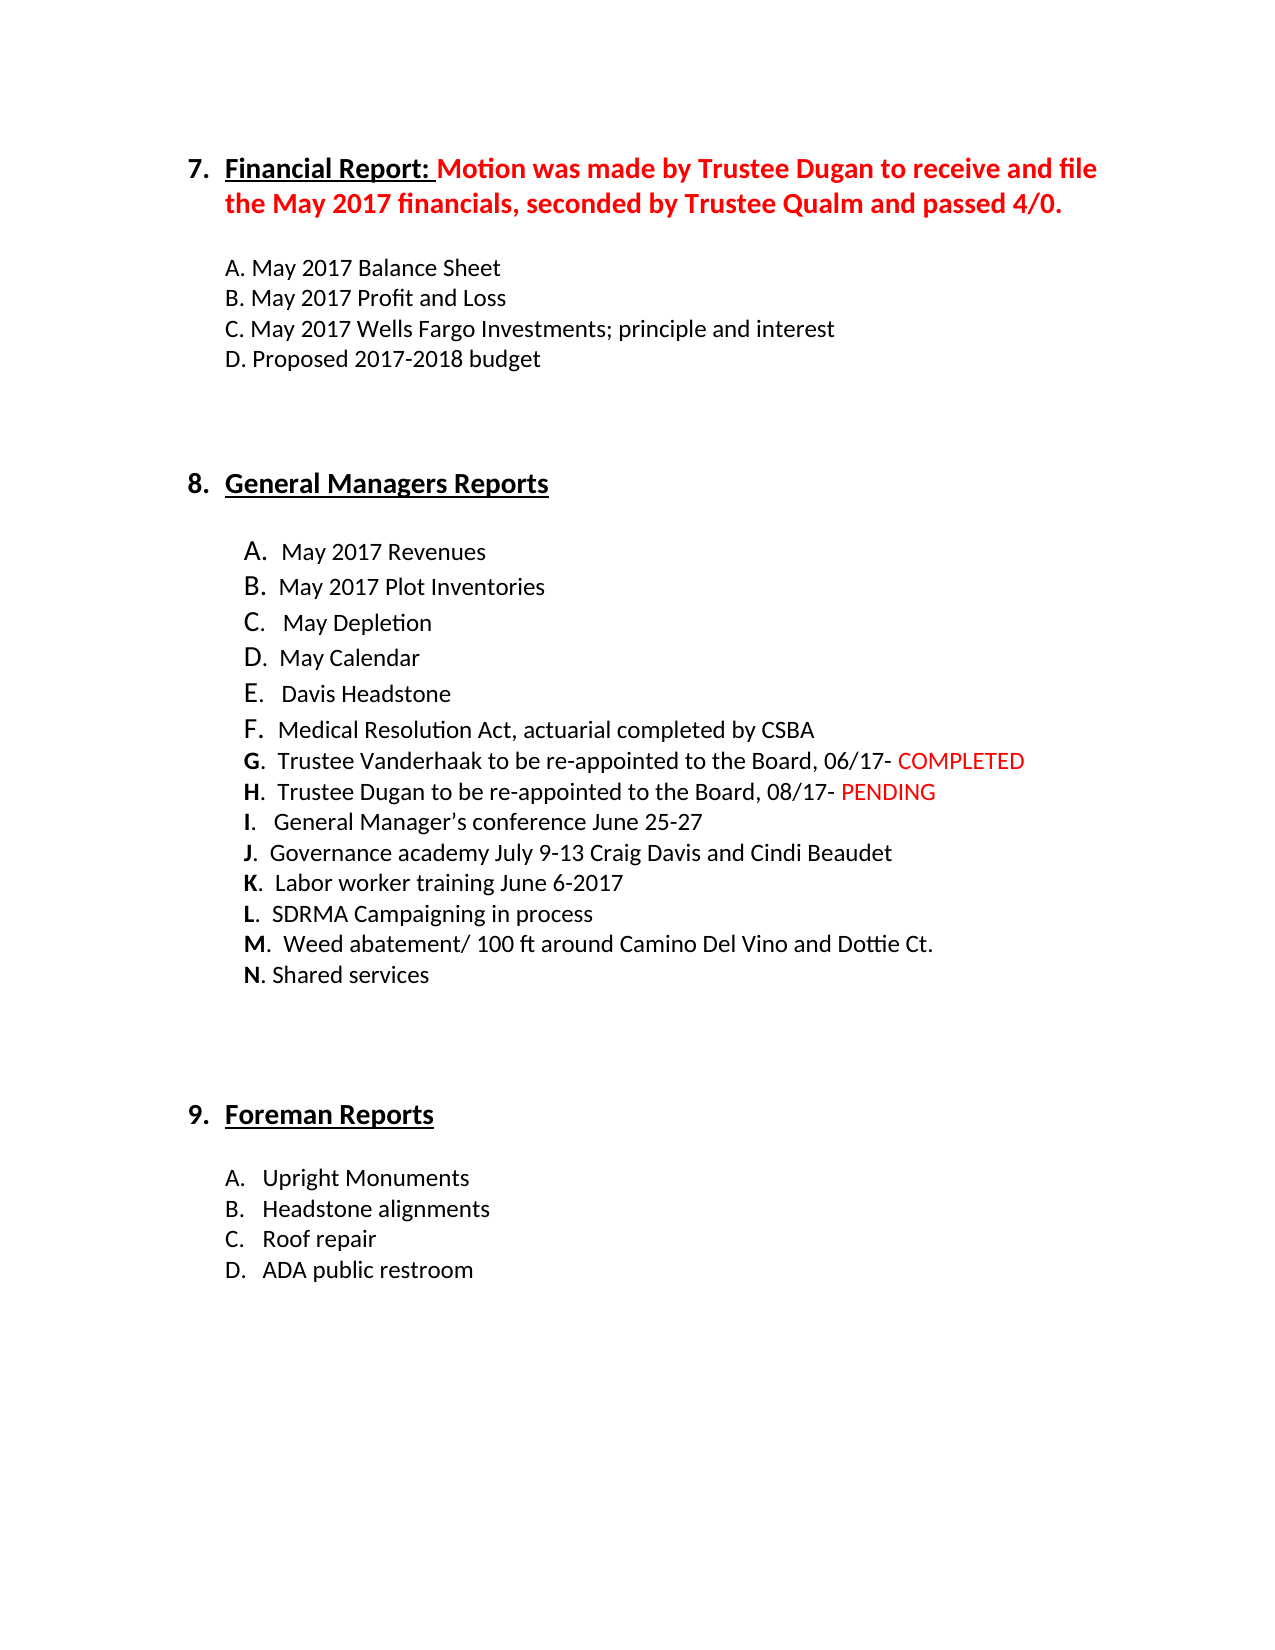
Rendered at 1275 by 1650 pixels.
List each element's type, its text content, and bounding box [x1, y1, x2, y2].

list Roof repair [225, 1223, 1125, 1254]
list ADA public restroom [225, 1254, 1125, 1284]
text D. May Calendar [169, 638, 1125, 674]
text M. Weed abatement/ 100 ft around Camino Del Vino and Dottie Ct. [169, 928, 1125, 959]
list Upright Monuments [225, 1162, 1125, 1193]
list May 2017 Revenues [244, 532, 1125, 567]
text B. May 2017 Plot Inventories [244, 567, 1125, 603]
text A. May 2017 Balance Sheet [225, 252, 1125, 282]
text F. Medical Resolution Act, actuarial completed by CSBA [169, 710, 1125, 745]
text L. SDRMA Campaigning in process [169, 898, 1125, 928]
list General Managers Reports [187, 465, 1125, 501]
text N. Shared services [169, 959, 1125, 989]
text J. Governance academy July 9-13 Craig Davis and Cindi Beaudet [169, 837, 1125, 867]
text K. Labor worker training June 6-2017 [169, 867, 1125, 898]
list Financial Report: Motion was made by Trustee Dugan to receive and file the May 2017 financials, seconded by Trustee Qualm and passed 4/0. [187, 150, 1125, 221]
list Headstone alignments [225, 1193, 1125, 1223]
text B. May 2017 Profit and Loss [150, 282, 1125, 313]
list Foreman Reports [187, 1096, 1125, 1132]
text D. Proposed 2017-2018 budget [150, 343, 1125, 374]
text G. Trustee Vanderhaak to be re-appointed to the Board, 06/17- COMPLETED [169, 745, 1125, 776]
text H. Trustee Dugan to be re-appointed to the Board, 08/17- PENDING [169, 776, 1125, 806]
text C. May 2017 Wells Fargo Investments; principle and interest [150, 313, 1125, 343]
text E. Davis Headstone [169, 674, 1125, 710]
text C. May Depletion [244, 603, 1125, 638]
text I. General Manager’s conference June 25-27 [169, 806, 1125, 837]
